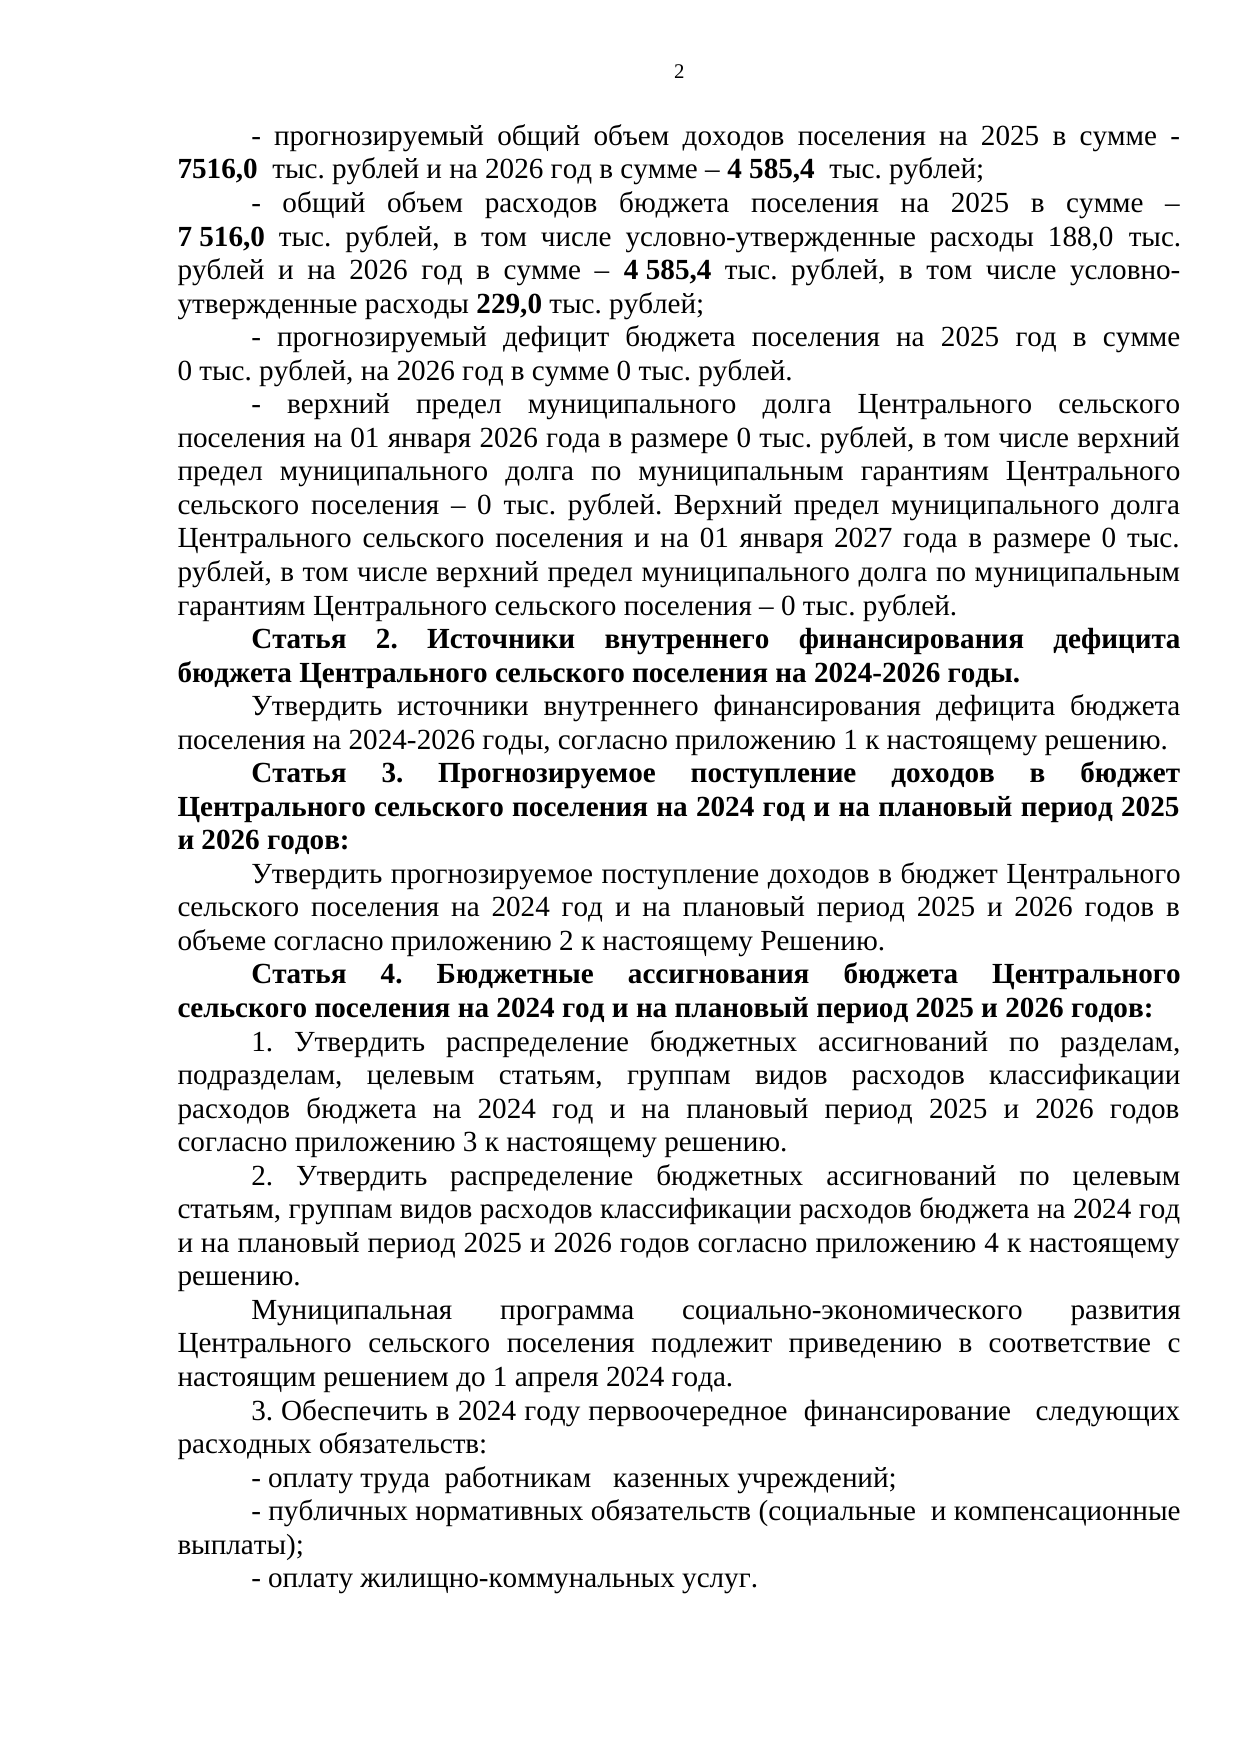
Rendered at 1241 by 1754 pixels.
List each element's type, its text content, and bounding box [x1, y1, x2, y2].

text - прогнозируемый общий объем доходов поселения на 2025 в сумме - 7516,0 тыс. рублей и на 2026 год в сумме – 4 585,4 тыс. рублей; [177, 118, 1181, 185]
text Статья 2. Источники внутреннего финансирования дефицита бюджета Центрального сельского поселения на 2024-2026 годы. [177, 621, 1181, 688]
text - общий объем расходов бюджета поселения на 2025 в сумме – 7 516,0 тыс. рублей, в том числе условно-утвержденные расходы 188,0 тыс. рублей и на 2026 год в сумме – 4 585,4 тыс. рублей, в том числе условно-утвержденные расходы 229,0 тыс. рублей; [177, 185, 1181, 319]
text - верхний предел муниципального долга Центрального сельского поселения на 01 января 2026 года в размере 0 тыс. рублей, в том числе верхний предел муниципального долга по муниципальным гарантиям Центрального сельского поселения – 0 тыс. рублей. Верхний предел муниципального долга Центрального сельского поселения и на 01 января 2027 года в размере 0 тыс. рублей, в том числе верхний предел муниципального долга по муниципальным гарантиям Центрального сельского поселения – 0 тыс. рублей. [177, 386, 1181, 621]
text - прогнозируемый дефицит бюджета поселения на 2025 год в сумме 0 тыс. рублей, на 2026 год в сумме 0 тыс. рублей. [177, 319, 1181, 386]
text 2. Утвердить распределение бюджетных ассигнований по целевым статьям, группам видов расходов классификации расходов бюджета на 2024 год и на плановый период 2025 и 2026 годов согласно приложению 4 к настоящему решению. [177, 1158, 1181, 1292]
text - оплату жилищно-коммунальных услуг. [177, 1560, 1181, 1594]
text Муниципальная программа социально-экономического развития Центрального сельского поселения подлежит приведению в соответствие с настоящим решением до 1 апреля 2024 года. [177, 1292, 1181, 1393]
text Статья 3. Прогнозируемое поступление доходов в бюджет Центрального сельского поселения на 2024 год и на плановый период 2025 и 2026 годов: [177, 755, 1181, 856]
text Статья 4. Бюджетные ассигнования бюджета Центрального сельского поселения на 2024 год и на плановый период 2025 и 2026 годов: [177, 957, 1181, 1024]
text 1. Утвердить распределение бюджетных ассигнований по разделам, подразделам, целевым статьям, группам видов расходов классификации расходов бюджета на 2024 год и на плановый период 2025 и 2026 годов согласно приложению 3 к настоящему решению. [177, 1024, 1181, 1158]
text Утвердить источники внутреннего финансирования дефицита бюджета поселения на 2024-2026 годы, согласно приложению 1 к настоящему решению. [177, 688, 1181, 755]
text - публичных нормативных обязательств (социальные и компенсационные выплаты); [177, 1493, 1181, 1560]
text 3. Обеспечить в 2024 году первоочередное финансирование следующих расходных обязательств: [177, 1393, 1181, 1460]
text Утвердить прогнозируемое поступление доходов в бюджет Центрального сельского поселения на 2024 год и на плановый период 2025 и 2026 годов в объеме согласно приложению 2 к настоящему Решению. [177, 856, 1181, 957]
text - оплату труда работникам казенных учреждений; [177, 1460, 1181, 1493]
